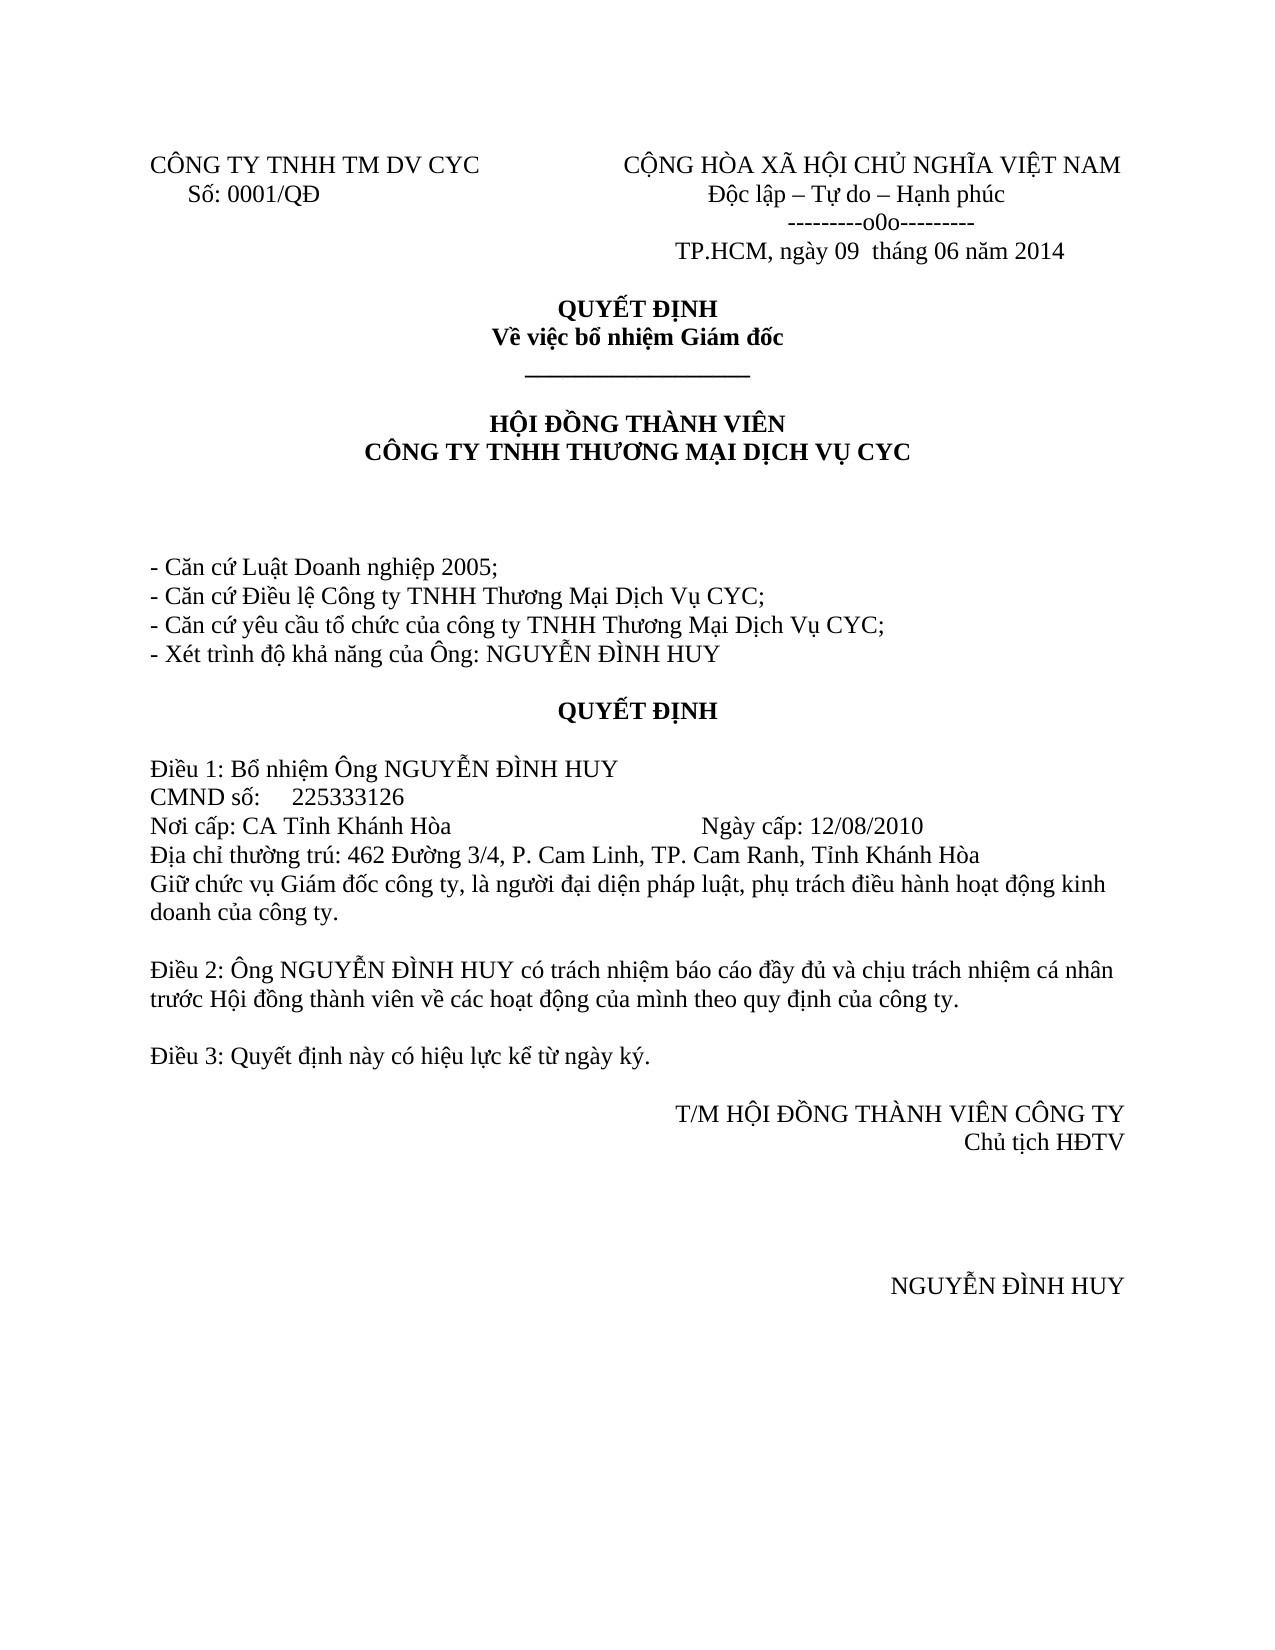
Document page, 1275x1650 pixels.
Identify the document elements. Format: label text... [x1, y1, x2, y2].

text HỘI ĐỒNG THÀNH VIÊN [150, 409, 1125, 437]
text ---------o0o--------- [150, 207, 1125, 236]
text - Căn cứ yêu cầu tổ chức của công ty TNHH Thương Mại Dịch Vụ CYC; [150, 610, 1125, 639]
text Điều 2: Ông NGUYỄN ĐÌNH HUY có trách nhiệm báo cáo đầy đủ và chịu trách nhiệm cá nhân trước Hội đồng thành viên về các hoạt động của mình theo quy định của công ty. [150, 955, 1125, 1012]
text CÔNG TY TNHH TM DV CYC CỘNG HÒA XÃ HỘI CHỦ NGHĨA VIỆT NAM [150, 150, 1125, 179]
text QUYẾT ĐỊNH [150, 294, 1125, 322]
text - Xét trình độ khả năng của Ông: NGUYỄN ĐÌNH HUY [150, 639, 1125, 667]
text NGUYỄN ĐÌNH HUY [150, 1271, 1125, 1300]
text TP.HCM, ngày 09 tháng 06 năm 2014 [150, 236, 1125, 265]
text Nơi cấp: CA Tỉnh Khánh Hòa Ngày cấp: 12/08/2010 [150, 811, 1125, 840]
text T/M HỘI ĐỒNG THÀNH VIÊN CÔNG TY [150, 1099, 1125, 1127]
text - Căn cứ Luật Doanh nghiệp 2005; [150, 552, 1125, 581]
text __________________ [150, 351, 1125, 380]
text CMND số: 225333126 [150, 782, 1125, 811]
text CÔNG TY TNHH THƯƠNG MẠI DỊCH VỤ CYC [150, 437, 1125, 466]
text Số: 0001/QĐ Độc lập – Tự do – Hạnh phúc [150, 179, 1125, 207]
text Giữ chức vụ Giám đốc công ty, là người đại diện pháp luật, phụ trách điều hành hoạt động kinh doanh của công ty. [150, 869, 1125, 926]
text Điều 3: Quyết định này có hiệu lực kể từ ngày ký. [150, 1041, 1125, 1070]
text - Căn cứ Điều lệ Công ty TNHH Thương Mại Dịch Vụ CYC; [150, 581, 1125, 610]
text Chủ tịch HĐTV [150, 1127, 1125, 1156]
text Địa chỉ thường trú: 462 Đường 3/4, P. Cam Linh, TP. Cam Ranh, Tỉnh Khánh Hòa [150, 840, 1125, 869]
text Điều 1: Bổ nhiệm Ông NGUYỄN ĐÌNH HUY [150, 754, 1125, 782]
text QUYẾT ĐỊNH [150, 696, 1125, 725]
text Về việc bổ nhiệm Giám đốc [150, 322, 1125, 351]
